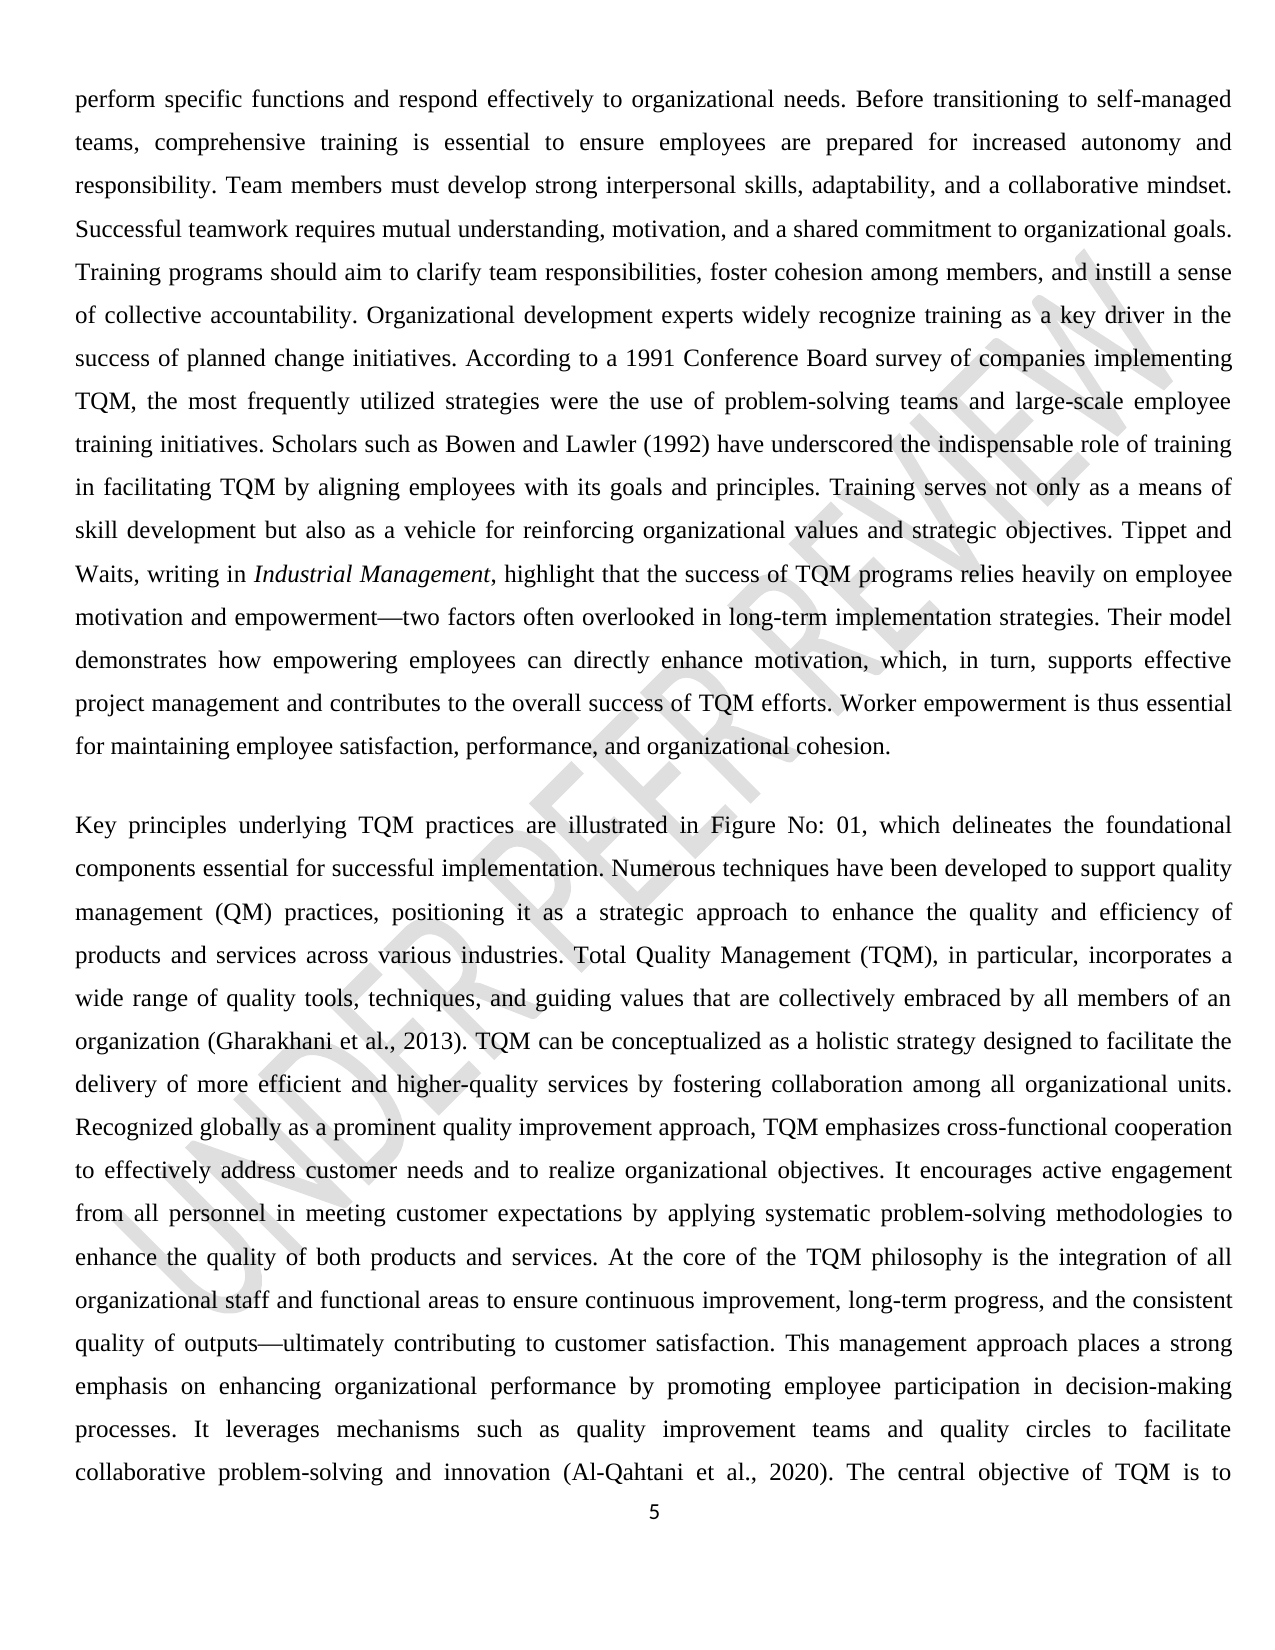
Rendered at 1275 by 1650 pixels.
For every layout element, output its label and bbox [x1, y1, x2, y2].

text [75, 84, 1233, 760]
text [75, 810, 1233, 1486]
